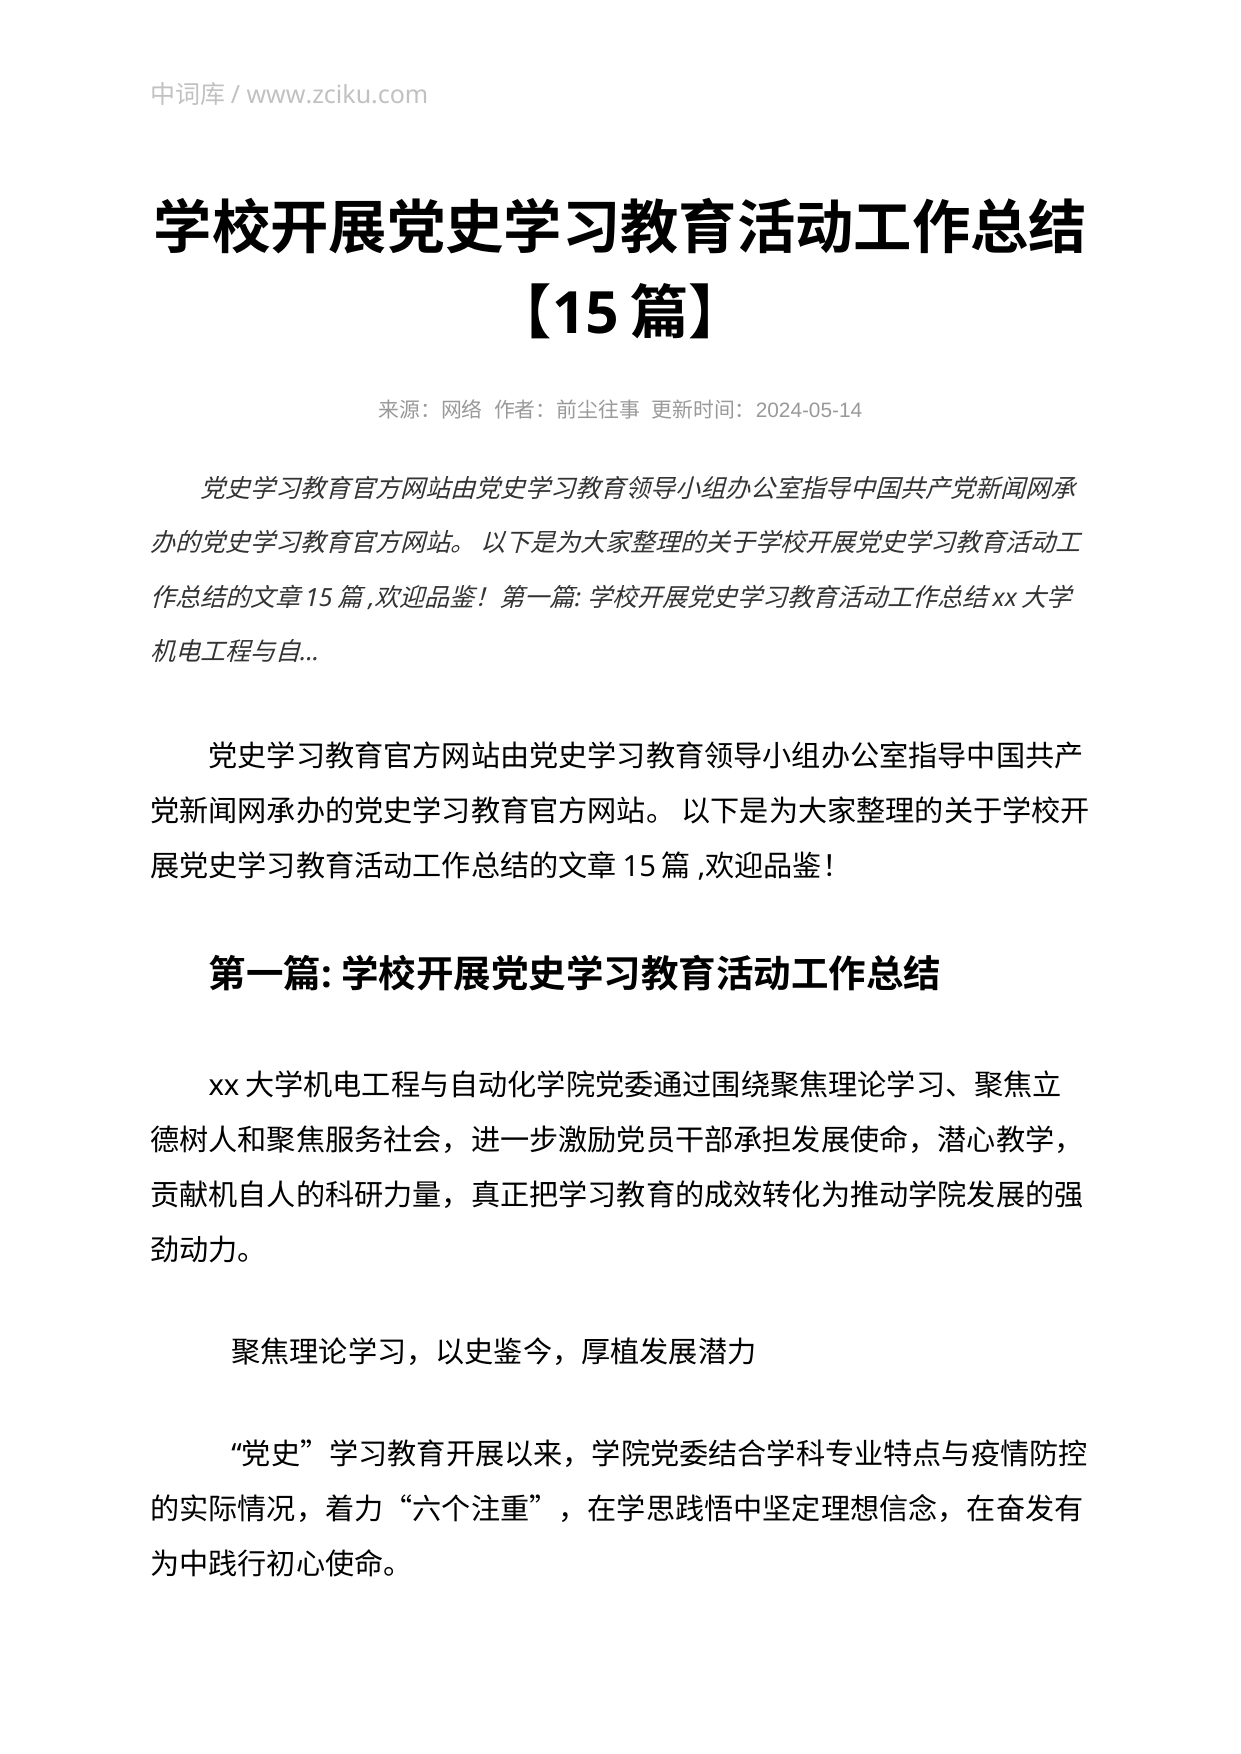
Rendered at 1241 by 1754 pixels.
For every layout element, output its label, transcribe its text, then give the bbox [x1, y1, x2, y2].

subtitle 学校开展党史学习教育活动工作总结【15篇】 [150, 181, 1090, 351]
text 党史学习教育官方网站由党史学习教育领导小组办公室指导中国共产党新闻网承办的党史学习教育官方网站。 以下是为大家整理的关于学校开展党史学习教育活动工作总结的文章15篇 ,欢迎品鉴！ [150, 733, 1090, 885]
text 党史学习教育官方网站由党史学习教育领导小组办公室指导中国共产党新闻网承办的党史学习教育官方网站。 以下是为大家整理的关于学校开展党史学习教育活动工作总结的文章15篇 ,欢迎品鉴！第一篇: 学校开展党史学习教育活动工作总结xx大学机电工程与自... [150, 468, 1090, 668]
text xx大学机电工程与自动化学院党委通过围绕聚焦理论学习、聚焦立德树人和聚焦服务社会，进一步激励党员干部承担发展使命，潜心教学，贡献机自人的科研力量，真正把学习教育的成效转化为推动学院发展的强劲动力。 [150, 1062, 1090, 1269]
text 第一篇: 学校开展党史学习教育活动工作总结 [150, 944, 1090, 999]
text 来源：网络 作者：前尘往事 更新时间：2024-05-14 [150, 397, 1090, 421]
text “党史”学习教育开展以来，学院党委结合学科专业特点与疫情防控的实际情况，着力“六个注重”，在学思践悟中坚定理想信念，在奋发有为中践行初心使命。 [150, 1431, 1090, 1583]
text 聚焦理论学习，以史鉴今，厚植发展潜力 [150, 1328, 1090, 1371]
